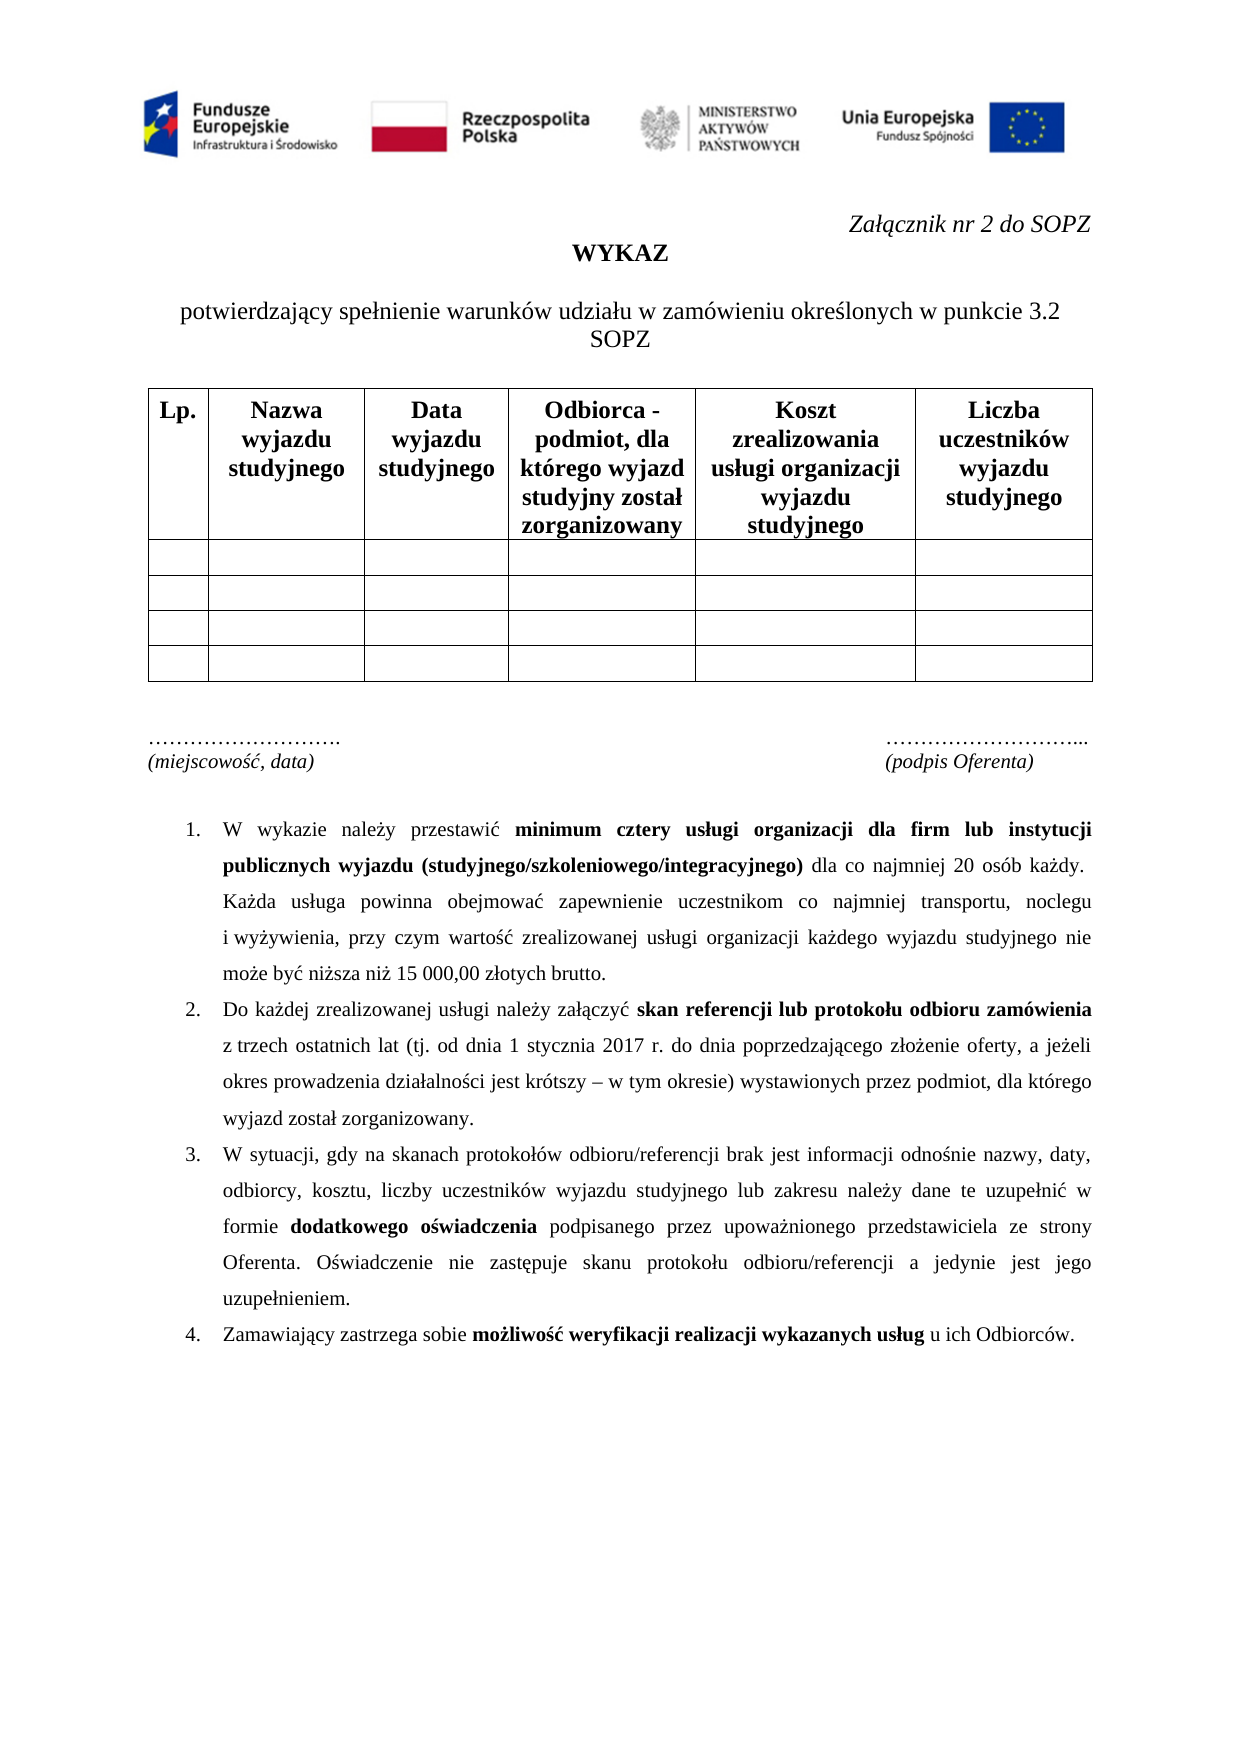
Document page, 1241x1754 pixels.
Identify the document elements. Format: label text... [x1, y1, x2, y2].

table_cell [209, 646, 364, 681]
table_header Nazwa wyjazdu studyjnego [209, 389, 364, 539]
text WYKAZ [148, 238, 1093, 267]
table_cell [696, 611, 915, 645]
table_header Data wyjazdu studyjnego [365, 389, 508, 539]
table_cell [916, 540, 1092, 574]
table_header Koszt zrealizowania usługi organizacji wyjazdu studyjnego [696, 389, 915, 539]
table_header Lp. [149, 389, 208, 539]
list Do każdej zrealizowanej usługi należy załączyć skan referencji lub protokołu odbioru zamówienia z trzech ostatnich lat (tj. od dnia 1 stycznia 2017 r. do dnia poprzedzającego złożenie oferty, a jeżeli okres prowadzenia działalności jest krótszy – w tym okresie) wystawionych przez podmiot, dla którego wyjazd został zorganizowany. [185, 997, 1093, 1129]
table_cell [365, 646, 508, 681]
table_cell [209, 540, 364, 574]
table_cell [149, 540, 208, 574]
table_header Odbiorca - podmiot, dla którego wyjazd studyjny został zorganizowany [509, 389, 695, 539]
text potwierdzający spełnienie warunków udziału w zamówieniu określonych w punkcie 3.2 SOPZ [148, 296, 1093, 353]
table_cell [509, 611, 695, 645]
table_cell [916, 611, 1092, 645]
table_cell [509, 576, 695, 610]
table_cell [365, 540, 508, 574]
table_cell [365, 576, 508, 610]
text Załącznik nr 2 do SOPZ [148, 209, 1093, 238]
table_cell [696, 576, 915, 610]
table_cell [209, 576, 364, 610]
table_cell [916, 646, 1092, 681]
table_cell [149, 576, 208, 610]
list Zamawiający zastrzega sobie możliwość weryfikacji realizacji wykazanych usług u ich Odbiorców. [185, 1322, 1093, 1346]
list W wykazie należy przestawić minimum cztery usługi organizacji dla firm lub instytucji publicznych wyjazdu (studyjnego/szkoleniowego/integracyjnego) dla co najmniej 20 osób każdy. Każda usługa powinna obejmować zapewnienie uczestnikom co najmniej transportu, noclegu i wyżywienia, przy czym wartość zrealizowanej usługi organizacji każdego wyjazdu studyjnego nie może być niższa niż 15 000,00 złotych brutto. [185, 817, 1093, 985]
table_header Liczba uczestników wyjazdu studyjnego [916, 389, 1092, 539]
table_cell [916, 576, 1092, 610]
picture [119, 80, 1093, 169]
table_cell [149, 611, 208, 645]
table_cell [509, 540, 695, 574]
text ………………………. ………………………... (miejscowość, data) (podpis Oferenta) [148, 725, 1093, 773]
table_cell [696, 540, 915, 574]
table_cell [209, 611, 364, 645]
table_cell [696, 646, 915, 681]
list W sytuacji, gdy na skanach protokołów odbioru/referencji brak jest informacji odnośnie nazwy, daty, odbiorcy, kosztu, liczby uczestników wyjazdu studyjnego lub zakresu należy dane te uzupełnić w formie dodatkowego oświadczenia podpisanego przez upoważnionego przedstawiciela ze strony Oferenta. Oświadczenie nie zastępuje skanu protokołu odbioru/referencji a jedynie jest jego uzupełnieniem. [185, 1142, 1093, 1310]
table_cell [365, 611, 508, 645]
table_cell [509, 646, 695, 681]
table_cell [149, 646, 208, 681]
